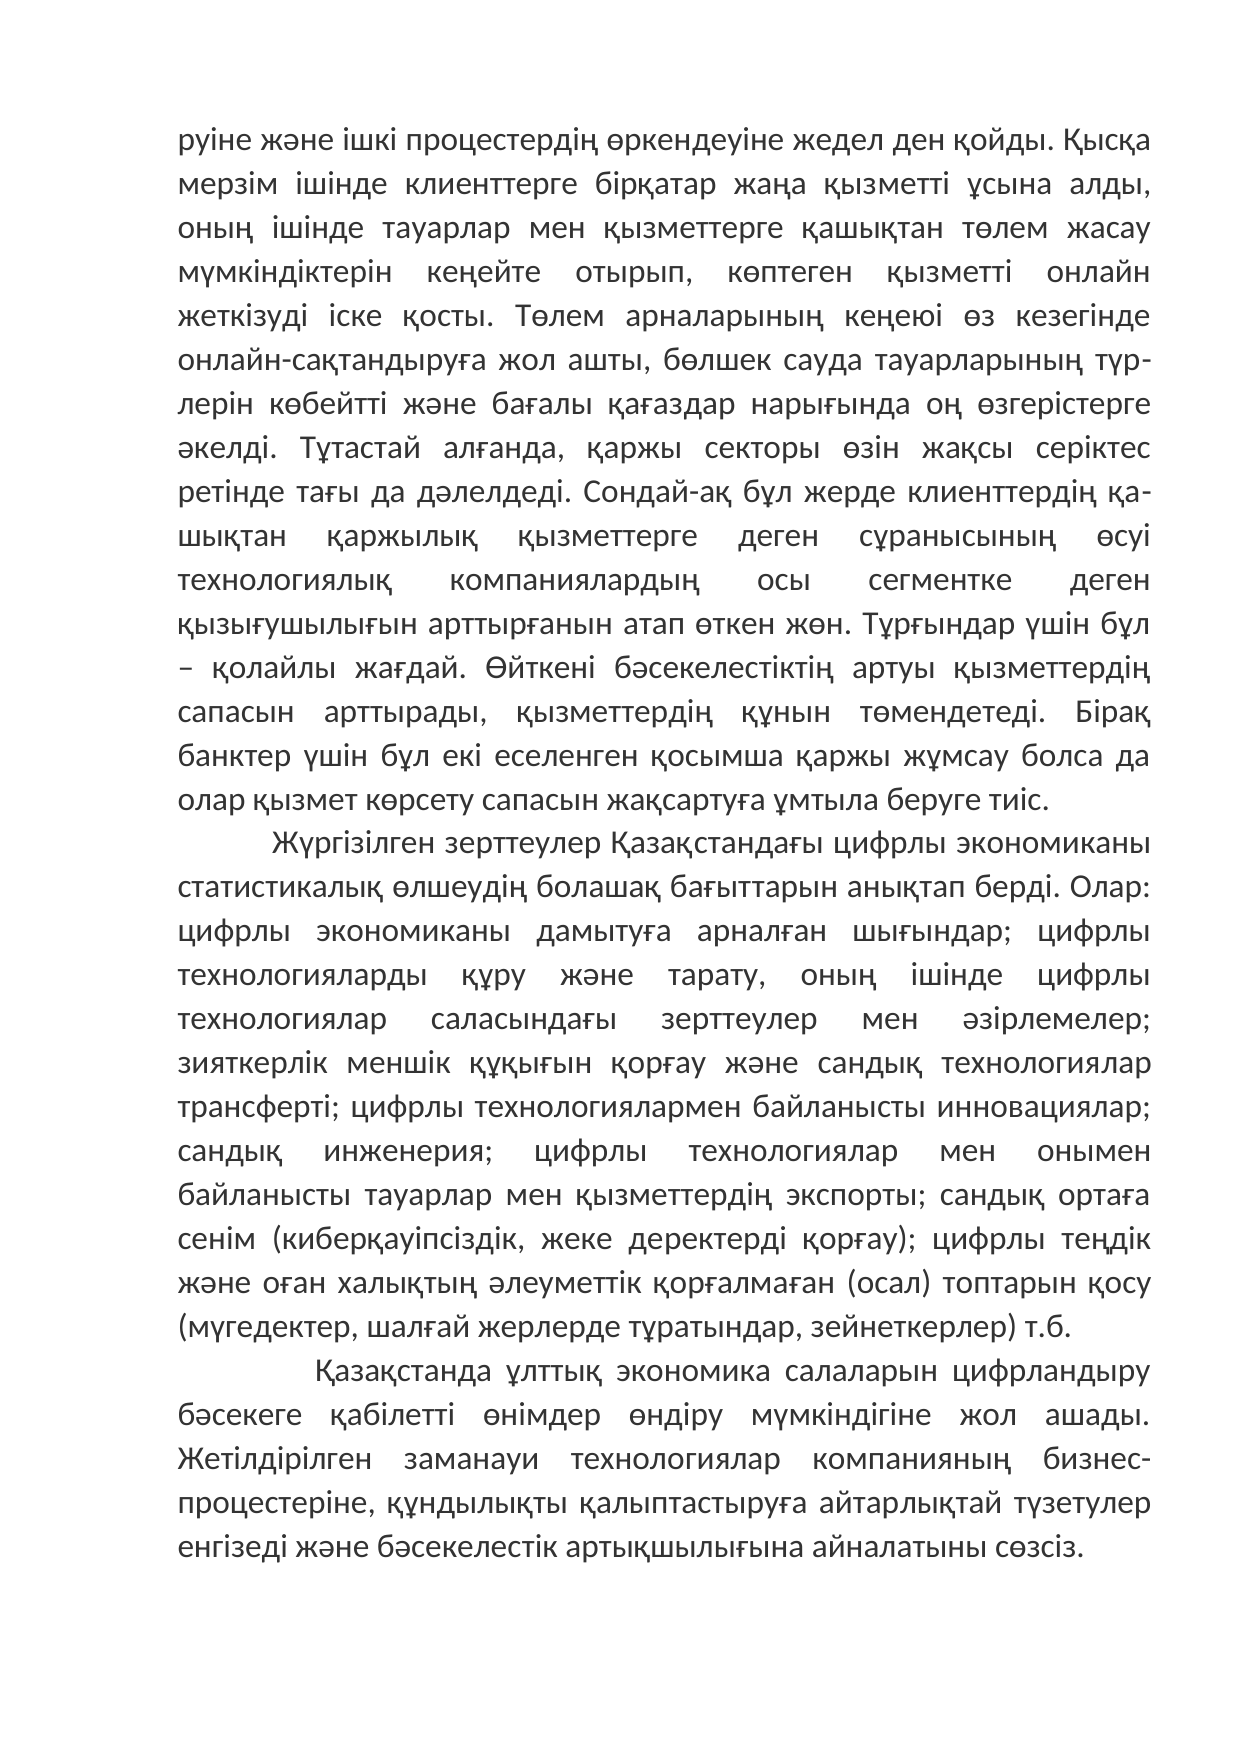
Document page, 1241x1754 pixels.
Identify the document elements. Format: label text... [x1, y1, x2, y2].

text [177, 118, 1152, 818]
text Қазақстанда ұлттық экономика салаларын цифрландыру бәсекеге қабілетті өнімдер өндіру мүмкіндігіне жол ашады. Жетілдірілген заманауи технологиялар компанияның бизнес-процестеріне, құндылықты қалыптастыруға айтарлықтай түзетулер енгізеді және бәсекелестік артықшылығына айналатыны сөзсіз. [177, 1349, 1152, 1566]
text Жүргізілген зерттеулер Қазақстандағы цифрлы экономиканы статистикалық өлшеудің болашақ бағыттарын анықтап берді. Олар: цифрлы экономиканы дамытуға арналған шығындар; цифрлы технологияларды құру және тарату, оның ішінде цифрлы технологиялар саласындағы зерттеулер мен әзірлемелер; зияткерлік меншік құқығын қорғау және сандық технологиялар трансферті; цифрлы технологиялармен байланысты инновациялар; сандық инженерия; цифрлы технологиялар мен онымен байланысты тауарлар мен қызметтердің экспорты; сандық ортаға сенім (киберқауіпсіздік, жеке деректерді қорғау); цифрлы теңдік және оған халықтың әлеуметтік қорғалмаған (осал) топтарын қосу (мүгедектер, шалғай жерлерде тұратындар, зейнеткерлер) т.б. [177, 821, 1152, 1346]
